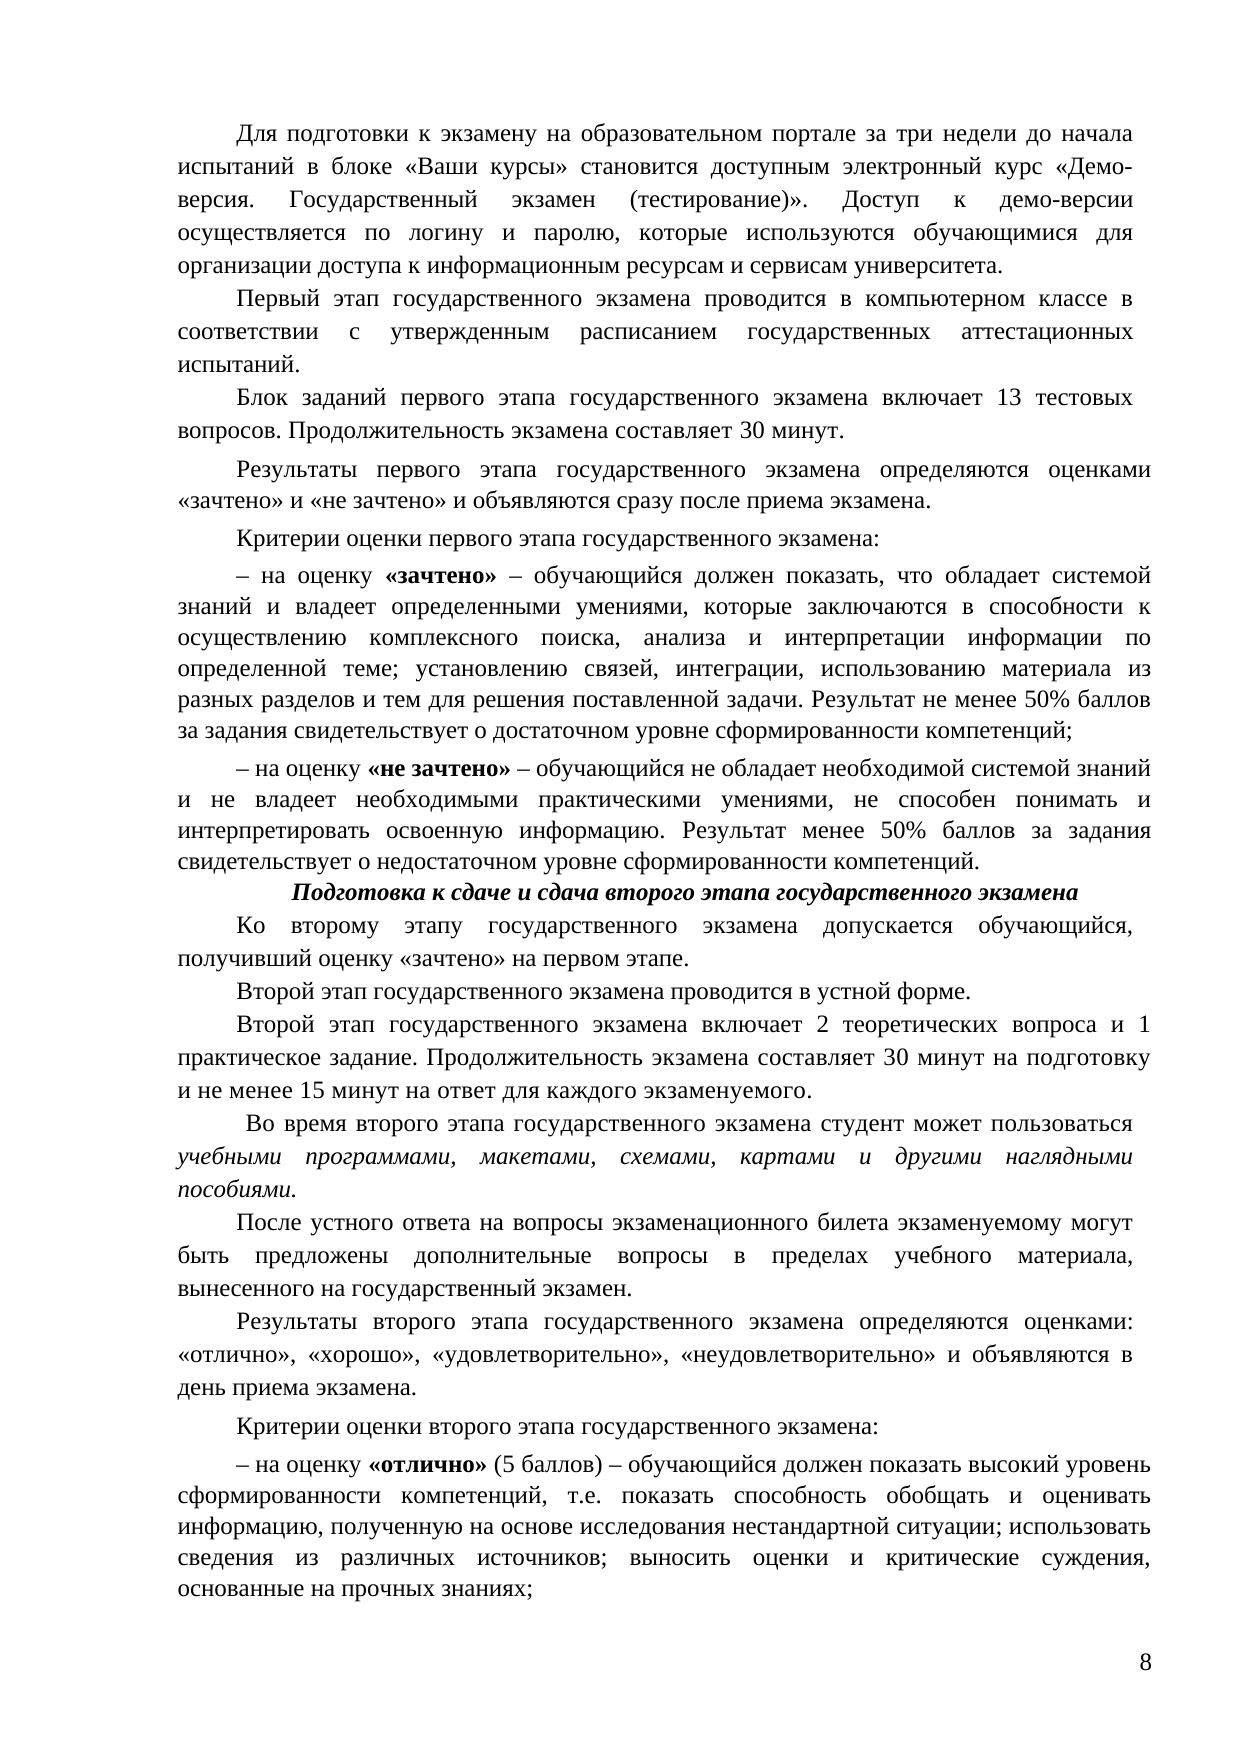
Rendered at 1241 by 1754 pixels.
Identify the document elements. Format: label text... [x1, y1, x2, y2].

text – на оценку «не зачтено» – обучающийся не обладает необходимой системой знаний и не владеет необходимыми практическими умениями, не способен понимать и интерпретировать освоенную информацию. Результат менее 50% баллов за задания свидетельствует о недостаточном уровне сформированности компетенций. [177, 753, 1152, 874]
text Критерии оценки первого этапа государственного экзамена: [177, 523, 1152, 552]
text После устного ответа на вопросы экзаменационного билета экзаменуемому могут быть предложены дополнительные вопросы в пределах учебного материала, вынесенного на государственный экзамен. [177, 1207, 1134, 1302]
text Критерии оценки второго этапа государственного экзамена: [177, 1411, 1152, 1440]
text – на оценку «отлично» (5 баллов) – обучающийся должен показать высокий уровень сформированности компетенций, т.е. показать способность обобщать и оценивать информацию, полученную на основе исследования нестандартной ситуации; использовать сведения из различных источников; выносить оценки и критические суждения, основанные на прочных знаниях; [177, 1449, 1152, 1602]
text Первый этап государственного экзамена проводится в компьютерном классе в соответствии с утвержденным расписанием государственных аттестационных испытаний. [177, 283, 1134, 378]
text Второй этап государственного экзамена включает 2 теоретических вопроса и 1 практическое задание. Продолжительность экзамена составляет 30 минут на подготовку и не менее 15 минут на ответ для каждого экзаменуемого. [177, 1009, 1152, 1104]
text – на оценку «зачтено» – обучающийся должен показать, что обладает системой знаний и владеет определенными умениями, которые заключаются в способности к осуществлению комплексного поиска, анализа и интерпретации информации по определенной теме; установлению связей, интеграции, использованию материала из разных разделов и тем для решения поставленной задачи. Результат не менее 50% баллов за задания свидетельствует о достаточном уровне сформированности компетенций; [177, 560, 1152, 744]
text Результаты первого этапа государственного экзамена определяются оценками «зачтено» и «не зачтено» и объявляются сразу после приема экзамена. [177, 454, 1152, 514]
text Во время второго этапа государственного экзамена студент может пользоваться учебными программами, макетами, схемами, картами и другими наглядными пособиями. [177, 1108, 1134, 1203]
text Результаты второго этапа государственного экзамена определяются оценками: «отлично», «хорошо», «удовлетворительно», «неудовлетворительно» и объявляются в день приема экзамена. [177, 1306, 1134, 1401]
text Ко второму этапу государственного экзамена допускается обучающийся, получивший оценку «зачтено» на первом этапе. [177, 910, 1134, 972]
text Для подготовки к экзамену на образовательном портале за три недели до начала испытаний в блоке «Ваши курсы» становится доступным электронный курс «Демо-версия. Государственный экзамен (тестирование)». Доступ к демо-версии осуществляется по логину и паролю, которые используются обучающимися для организации доступа к информационным ресурсам и сервисам университета. [177, 118, 1134, 279]
text Второй этап государственного экзамена проводится в устной форме. [177, 976, 1134, 1005]
text Подготовка к сдаче и сдача второго этапа государственного экзамена [177, 877, 1134, 906]
text Блок заданий первого этапа государственного экзамена включает 13 тестовых вопросов. Продолжительность экзамена составляет 30 минут. [177, 382, 1134, 444]
